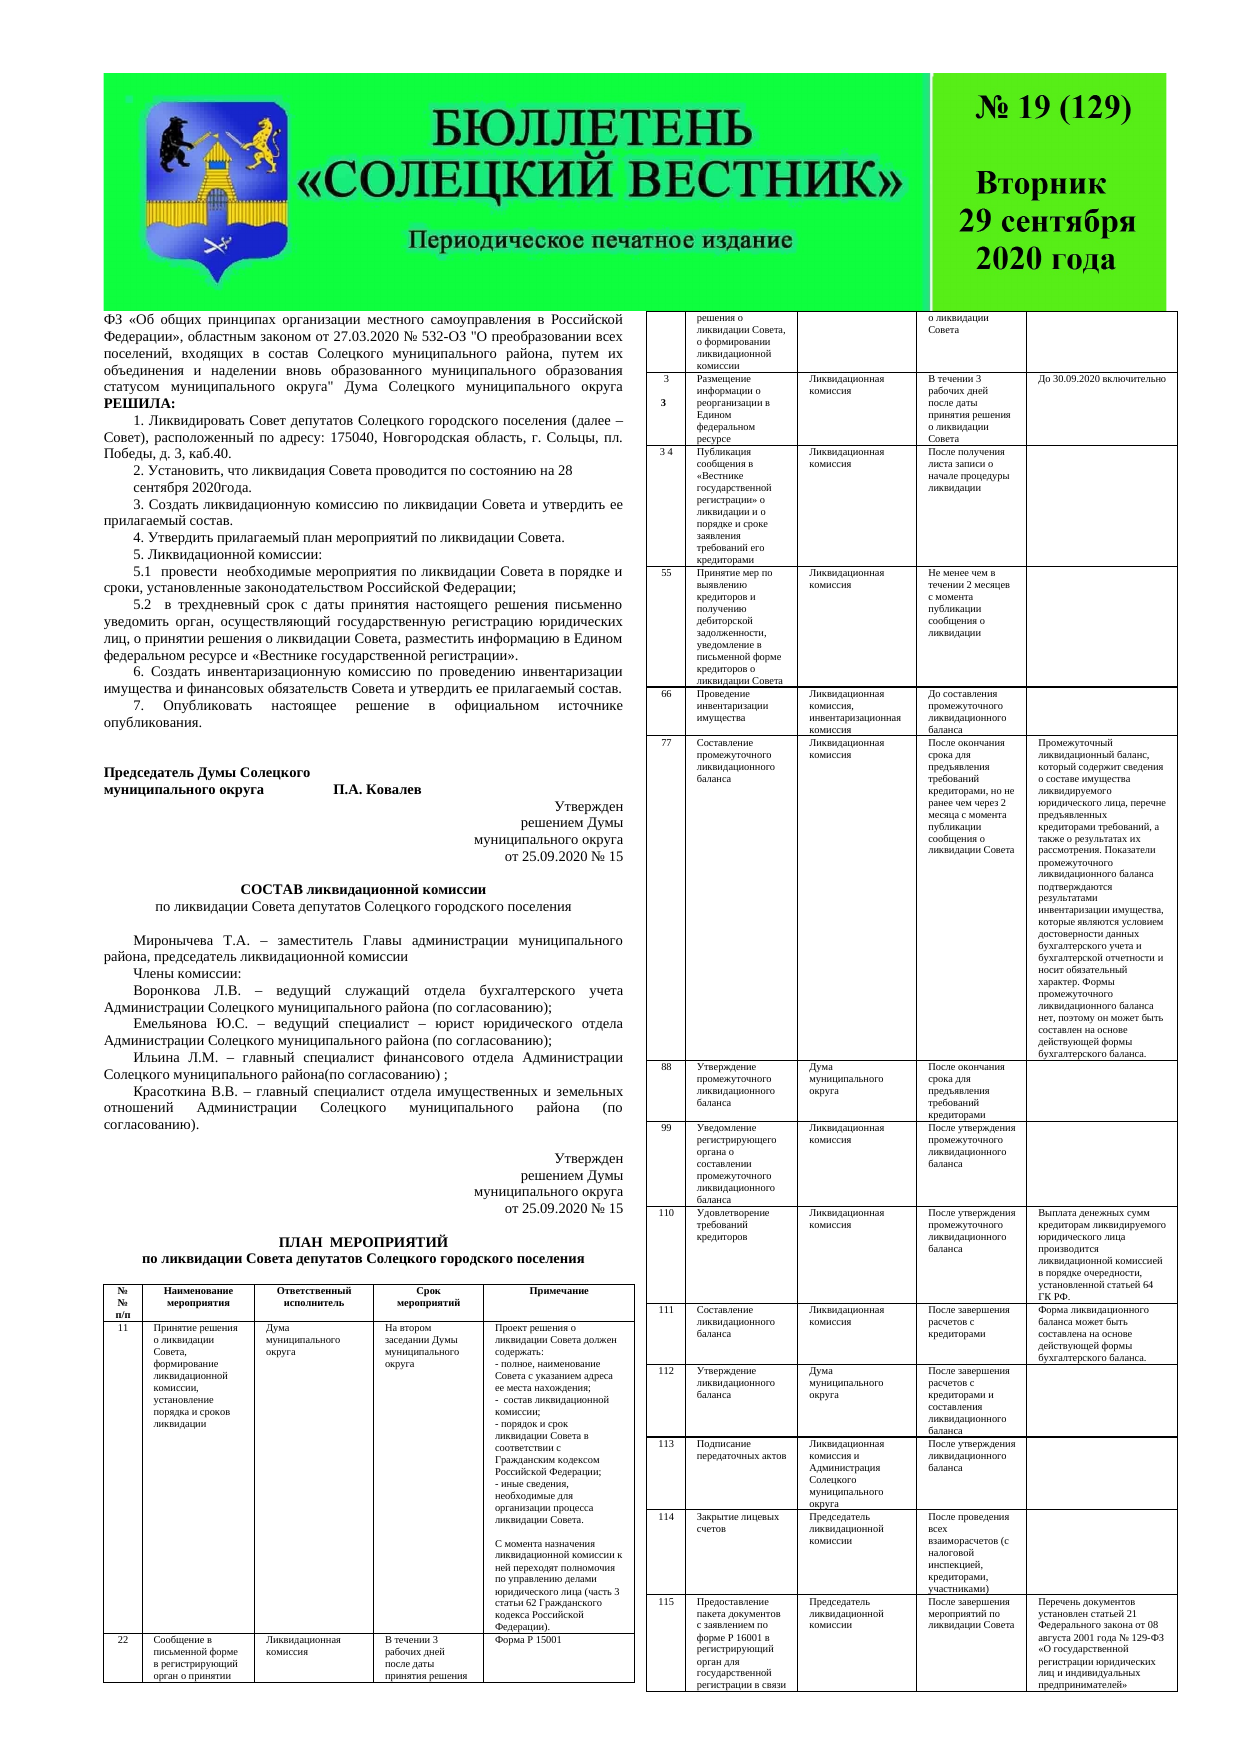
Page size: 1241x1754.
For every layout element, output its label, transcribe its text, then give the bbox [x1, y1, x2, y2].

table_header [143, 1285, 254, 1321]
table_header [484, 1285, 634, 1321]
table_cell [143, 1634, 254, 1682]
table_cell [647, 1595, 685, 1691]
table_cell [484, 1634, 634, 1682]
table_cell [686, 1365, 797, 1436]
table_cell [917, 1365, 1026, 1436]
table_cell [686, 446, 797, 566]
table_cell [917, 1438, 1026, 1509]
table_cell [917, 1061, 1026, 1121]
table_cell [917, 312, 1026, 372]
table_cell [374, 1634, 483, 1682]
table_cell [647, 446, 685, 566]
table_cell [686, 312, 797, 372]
text Утвержден [103, 1149, 623, 1166]
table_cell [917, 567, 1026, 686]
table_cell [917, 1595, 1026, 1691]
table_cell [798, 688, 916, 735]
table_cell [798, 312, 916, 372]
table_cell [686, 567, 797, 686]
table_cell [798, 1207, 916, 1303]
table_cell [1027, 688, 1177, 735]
text 1. Ликвидировать Совет депутатов Солецкого городского поселения (далее – Совет), расположенный по адресу: 175040, Новгородская область, г. Сольцы, пл. Победы, д. 3, каб.40. [103, 412, 623, 462]
text от 25.09.2020 № 15 [103, 1200, 623, 1217]
text 4. Утвердить прилагаемый план мероприятий по ликвидации Совета. [103, 529, 623, 546]
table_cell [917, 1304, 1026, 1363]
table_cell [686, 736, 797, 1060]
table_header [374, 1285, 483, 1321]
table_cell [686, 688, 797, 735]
text Члены комиссии: [103, 965, 623, 982]
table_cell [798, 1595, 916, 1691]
text решением Думы [103, 814, 623, 831]
text по ликвидации Совета депутатов Солецкого городского поселения [103, 1250, 623, 1267]
text 3. Создать ликвидационную комиссию по ликвидации Совета и утвердить ее прилагаемый состав. [103, 495, 623, 529]
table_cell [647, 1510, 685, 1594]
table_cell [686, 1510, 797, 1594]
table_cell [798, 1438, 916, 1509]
text 2. Установить, что ликвидация Совета проводится по состоянию на 28 [103, 462, 623, 479]
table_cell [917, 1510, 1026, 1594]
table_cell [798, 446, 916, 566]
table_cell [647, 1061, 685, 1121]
text муниципального округа [103, 1183, 623, 1200]
text по ликвидации Совета депутатов Солецкого городского поселения [103, 898, 623, 915]
text Миронычева Т.А. – заместитель Главы администрации муниципального района, председатель ликвидационной комиссии [103, 931, 623, 965]
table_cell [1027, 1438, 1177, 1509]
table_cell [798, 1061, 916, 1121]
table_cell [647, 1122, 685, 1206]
text Председатель Думы Солецкого [103, 764, 623, 781]
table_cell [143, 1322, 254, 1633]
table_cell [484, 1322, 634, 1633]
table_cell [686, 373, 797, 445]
picture [103, 73, 1167, 311]
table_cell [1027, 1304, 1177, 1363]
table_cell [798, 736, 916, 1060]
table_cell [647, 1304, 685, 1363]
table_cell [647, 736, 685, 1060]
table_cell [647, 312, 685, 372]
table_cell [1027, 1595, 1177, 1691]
text Ильина Л.М. – главный специалист финансового отдела Администрации Солецкого муниципального района(по согласованию) ; [103, 1049, 623, 1082]
text СОСТАВ ликвидационной комиссии [103, 881, 623, 898]
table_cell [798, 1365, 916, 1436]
text сентября 2020года. [103, 479, 623, 495]
text 5.1 провести необходимые мероприятия по ликвидации Совета в порядке и сроки, установленные законодательством Российской Федерации; [103, 562, 623, 596]
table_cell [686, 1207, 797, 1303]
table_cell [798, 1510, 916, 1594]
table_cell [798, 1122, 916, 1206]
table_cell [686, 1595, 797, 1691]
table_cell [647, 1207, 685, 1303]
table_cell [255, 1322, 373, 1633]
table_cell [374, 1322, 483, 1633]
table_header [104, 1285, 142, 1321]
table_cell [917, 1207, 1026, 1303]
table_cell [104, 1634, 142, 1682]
text 5. Ликвидационной комиссии: [103, 546, 623, 562]
text 6. Создать инвентаризационную комиссию по проведению инвентаризации имущества и финансовых обязательств Совета и утвердить ее прилагаемый состав. [103, 663, 623, 697]
text муниципального округа [103, 831, 623, 848]
text Емельянова Ю.С. – ведущий специалист – юрист юридического отдела Администрации Солецкого муниципального района (по согласованию); [103, 1015, 623, 1049]
text 5.2 в трехдневный срок с даты принятия настоящего решения письменно уведомить орган, осуществляющий государственную регистрацию юридических лиц, о принятии решения о ликвидации Совета, разместить информацию в Едином федеральном ресурсе и «Вестнике государственной регистрации». [103, 596, 623, 663]
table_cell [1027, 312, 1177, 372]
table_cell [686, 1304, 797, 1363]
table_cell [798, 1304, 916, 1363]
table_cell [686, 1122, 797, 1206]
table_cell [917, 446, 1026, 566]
text решением Думы [103, 1166, 623, 1183]
text 7. Опубликовать настоящее решение в официальном источнике опубликования. [103, 697, 623, 730]
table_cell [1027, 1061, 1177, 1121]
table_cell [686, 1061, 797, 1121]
text Утвержден [103, 797, 623, 814]
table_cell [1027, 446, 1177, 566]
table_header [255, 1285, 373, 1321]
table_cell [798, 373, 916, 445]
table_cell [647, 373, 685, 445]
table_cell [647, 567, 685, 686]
text ПЛАН МЕРОПРИЯТИЙ [103, 1233, 623, 1250]
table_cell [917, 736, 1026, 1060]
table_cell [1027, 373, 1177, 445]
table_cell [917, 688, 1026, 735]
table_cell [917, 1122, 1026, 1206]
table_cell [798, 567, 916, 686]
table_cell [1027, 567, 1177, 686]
text Красоткина В.В. – главный специалист отдела имущественных и земельных отношений Администрации Солецкого муниципального района (по согласованию). [103, 1082, 623, 1133]
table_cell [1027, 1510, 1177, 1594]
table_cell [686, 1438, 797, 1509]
text Воронкова Л.В. – ведущий служащий отдела бухгалтерского учета Администрации Солецкого муниципального района (по согласованию); [103, 982, 623, 1015]
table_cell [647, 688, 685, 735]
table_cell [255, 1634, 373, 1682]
text муниципального округа П.А. Ковалев [103, 781, 623, 797]
text от 25.09.2020 № 15 [103, 848, 623, 864]
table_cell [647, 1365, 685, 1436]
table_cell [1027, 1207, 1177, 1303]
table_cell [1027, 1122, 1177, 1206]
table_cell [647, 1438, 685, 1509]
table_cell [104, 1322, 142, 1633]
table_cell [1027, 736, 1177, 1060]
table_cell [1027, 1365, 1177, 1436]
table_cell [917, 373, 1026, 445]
